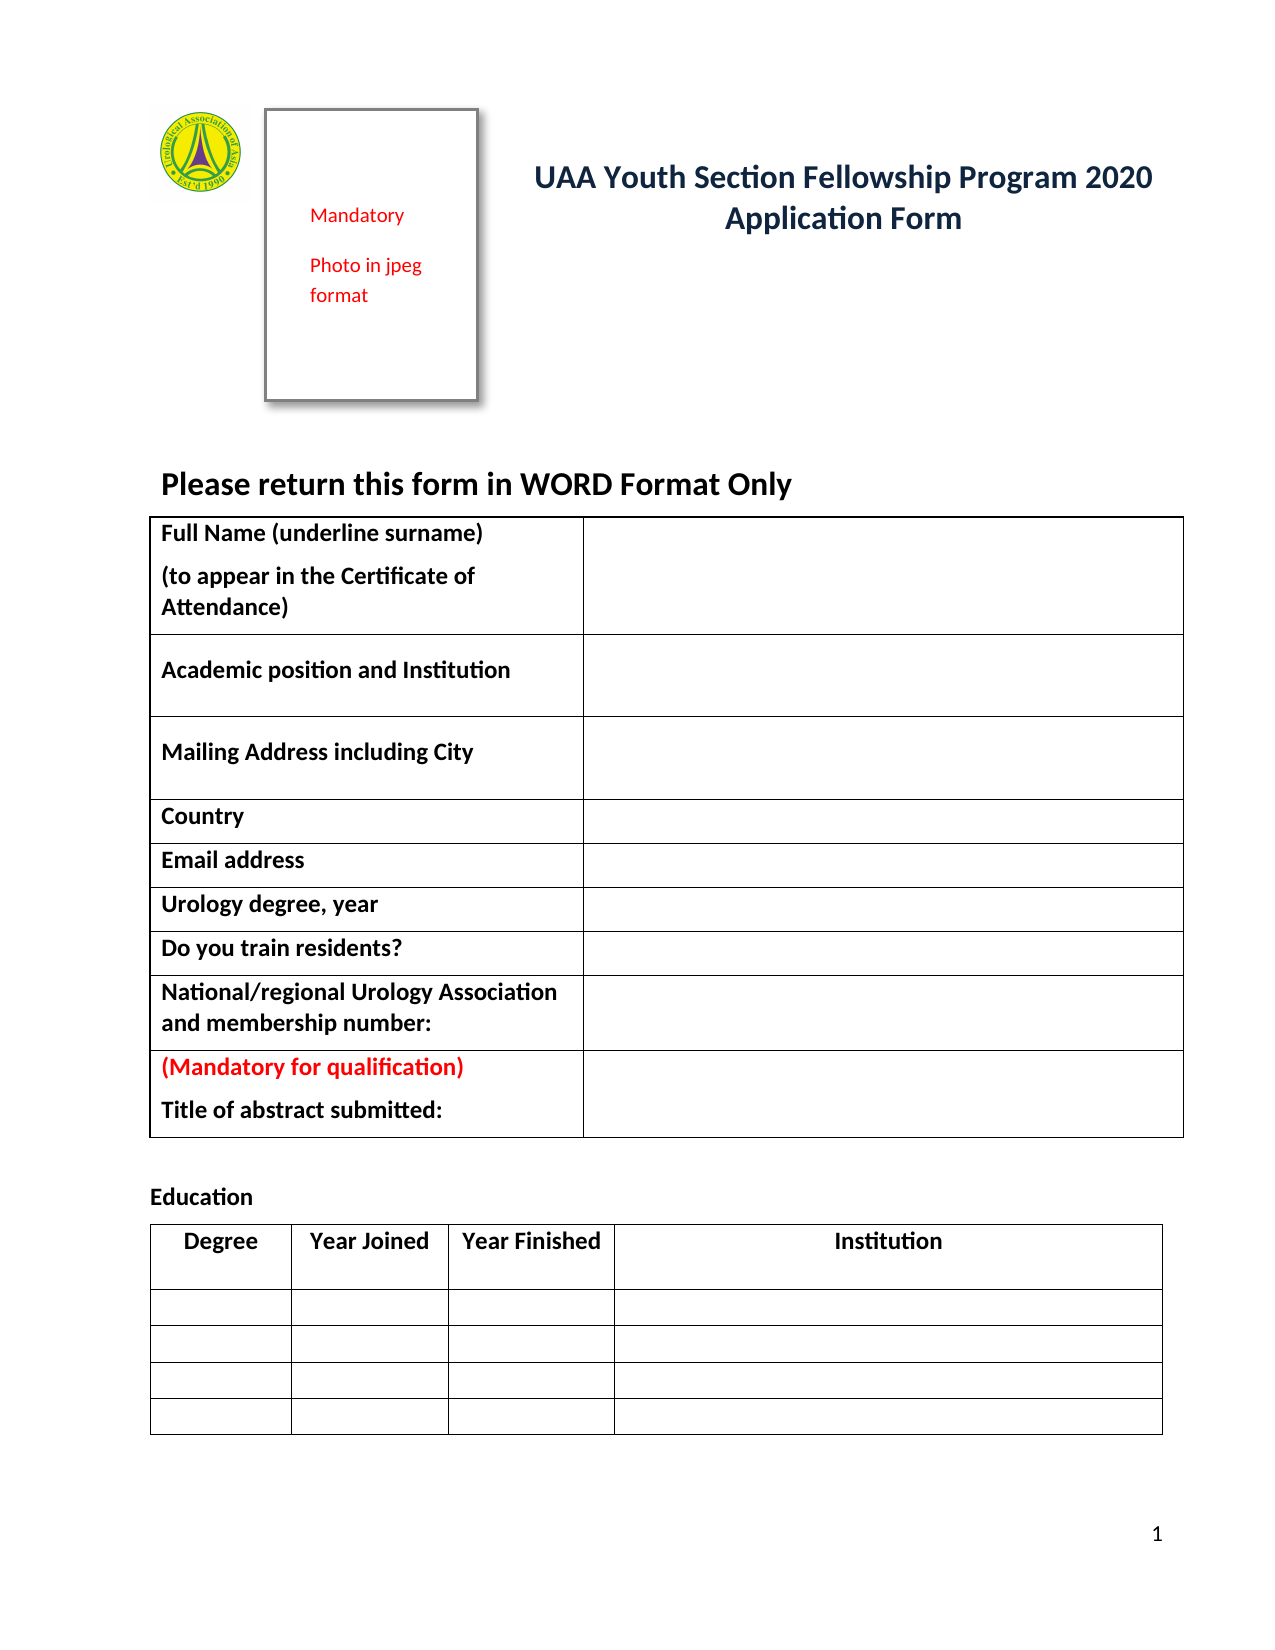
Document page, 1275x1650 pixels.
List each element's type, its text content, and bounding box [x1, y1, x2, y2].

table_cell [584, 976, 1183, 1050]
table_cell [151, 1363, 291, 1398]
table_cell [151, 1326, 291, 1362]
table_cell [449, 1399, 614, 1434]
table_cell [292, 1363, 448, 1398]
table_cell [584, 800, 1183, 843]
table_header Year Joined [292, 1225, 448, 1289]
table_header UAA Youth Section Fellowship Program 2020 Application Form Please return this form in WORD Format Only [150, 103, 1183, 516]
table_cell [615, 1399, 1162, 1434]
table_cell [449, 1363, 614, 1398]
table_cell [449, 1326, 614, 1362]
table_cell Academic position and Institution [151, 635, 583, 716]
table_cell Country [151, 800, 583, 843]
text Education [150, 1181, 1162, 1211]
table_cell [584, 717, 1183, 799]
table_cell [151, 1399, 291, 1434]
table_cell [615, 1363, 1162, 1398]
table_cell Full Name (underline surname) (to appear in the Certificate of Attendance) [151, 518, 583, 634]
table_cell [151, 1290, 291, 1325]
table_cell [584, 1051, 1183, 1137]
table_cell [449, 1290, 614, 1325]
table_header Institution [615, 1225, 1162, 1289]
table_cell Mailing Address including City [151, 717, 583, 799]
table_cell [292, 1326, 448, 1362]
table_cell National/regional Urology Association and membership number: [151, 976, 583, 1050]
table_cell Urology degree, year [151, 888, 583, 931]
table_cell [584, 518, 1183, 634]
table_header Degree [151, 1225, 291, 1289]
table_cell [584, 844, 1183, 887]
table_header Year Finished [449, 1225, 614, 1289]
table_cell Email address [151, 844, 583, 887]
table_cell [584, 932, 1183, 975]
table_cell [615, 1290, 1162, 1325]
table_cell [584, 635, 1183, 716]
table_cell (Mandatory for qualification) Title of abstract submitted: [151, 1051, 583, 1137]
table_cell [292, 1290, 448, 1325]
table_cell [615, 1326, 1162, 1362]
table_cell [584, 888, 1183, 931]
table_cell Do you train residents? [151, 932, 583, 975]
table_cell [292, 1399, 448, 1434]
